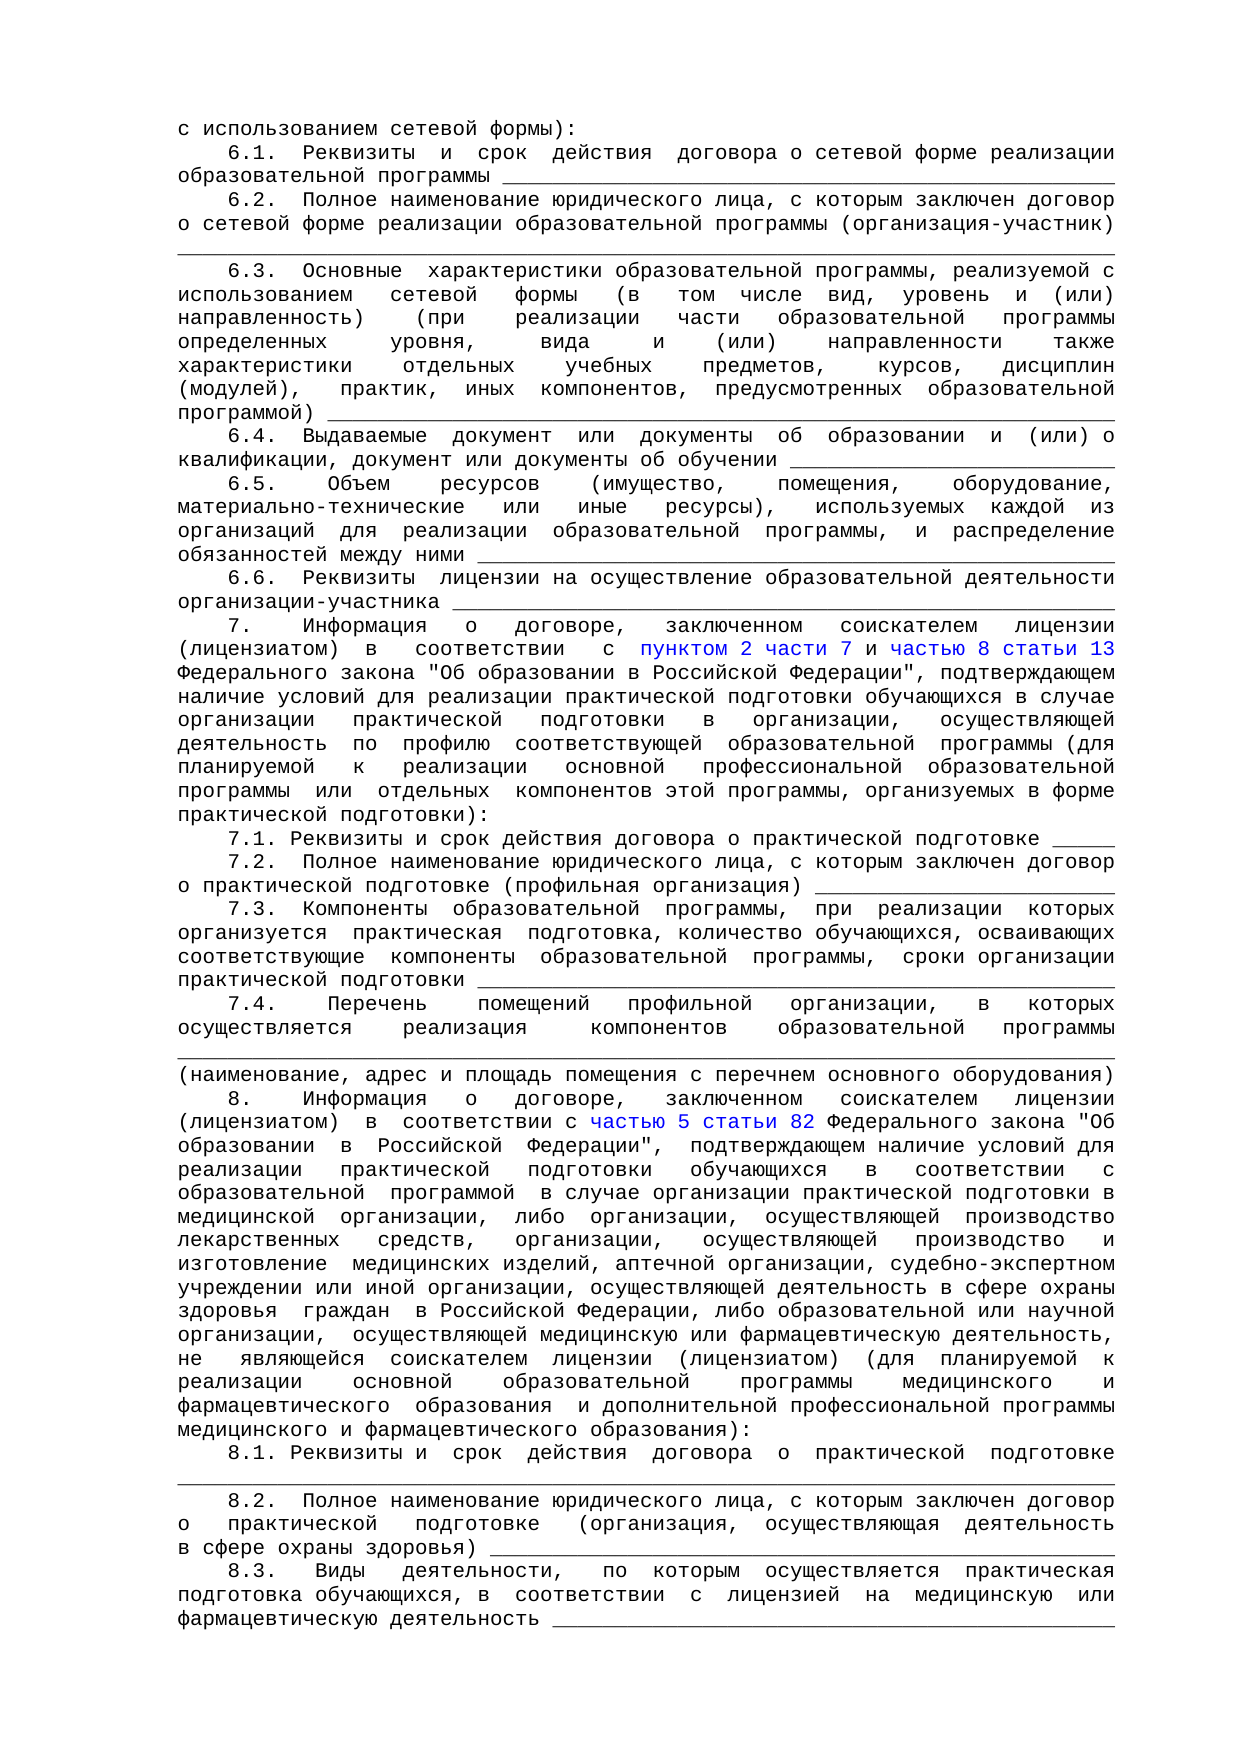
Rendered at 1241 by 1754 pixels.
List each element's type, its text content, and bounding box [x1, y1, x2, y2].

text 7.4. Перечень помещений профильной организации, в которых [177, 993, 1152, 1017]
text о практической подготовке (профильная организация) ________________________ [177, 875, 1152, 898]
text образовании в Российской Федерации", подтверждающем наличие условий для [177, 1135, 1152, 1158]
text 8.3. Виды деятельности, по которым осуществляется практическая [177, 1561, 1152, 1584]
text деятельность по профилю соответствующей образовательной программы (для [177, 733, 1152, 757]
text о сетевой форме реализации образовательной программы (организация-участник) [177, 213, 1152, 236]
text 7.2. Полное наименование юридического лица, с которым заключен договор [177, 851, 1152, 875]
text направленность) (при реализации части образовательной программы [177, 307, 1152, 331]
text учреждении или иной организации, осуществляющей деятельность в сфере охраны [177, 1277, 1152, 1300]
text практической подготовки ___________________________________________________ [177, 969, 1152, 993]
text с использованием сетевой формы): [177, 118, 1152, 142]
text не являющейся соискателем лицензии (лицензиатом) (для планируемой к [177, 1348, 1152, 1371]
text 6.2. Полное наименование юридического лица, с которым заключен договор [177, 189, 1152, 213]
text 7.3. Компоненты образовательной программы, при реализации которых [177, 898, 1152, 922]
text организаций для реализации образовательной программы, и распределение [177, 520, 1152, 544]
text программы или отдельных компонентов этой программы, организуемых в форме [177, 780, 1152, 804]
text лекарственных средств, организации, осуществляющей производство и [177, 1229, 1152, 1253]
text 7. Информация о договоре, заключенном соискателем лицензии [177, 615, 1152, 638]
text соответствующие компоненты образовательной программы, сроки организации [177, 946, 1152, 969]
text планируемой к реализации основной профессиональной образовательной [177, 757, 1152, 780]
text осуществляется реализация компонентов образовательной программы [177, 1017, 1152, 1040]
text программой) _______________________________________________________________ [177, 402, 1152, 426]
text (наименование, адрес и площадь помещения с перечнем основного оборудования) [177, 1064, 1152, 1088]
text 8. Информация о договоре, заключенном соискателем лицензии [177, 1088, 1152, 1111]
text ___________________________________________________________________________ [177, 236, 1152, 260]
text 8.1. Реквизиты и срок действия договора о практической подготовке [177, 1442, 1152, 1466]
text (модулей), практик, иных компонентов, предусмотренных образовательной [177, 378, 1152, 402]
text практической подготовки): [177, 804, 1152, 827]
text Федерального закона "Об образовании в Российской Федерации", подтверждающем [177, 662, 1152, 686]
text фармацевтического образования и дополнительной профессиональной программы [177, 1395, 1152, 1419]
text организации, осуществляющей медицинскую или фармацевтическую деятельность, [177, 1324, 1152, 1348]
text 6.6. Реквизиты лицензии на осуществление образовательной деятельности [177, 567, 1152, 591]
text 6.4. Выдаваемые документ или документы об образовании и (или) о [177, 426, 1152, 449]
text о практической подготовке (организация, осуществляющая деятельность [177, 1513, 1152, 1537]
text обязанностей между ними ___________________________________________________ [177, 544, 1152, 567]
text характеристики отдельных учебных предметов, курсов, дисциплин [177, 354, 1152, 378]
text 8.2. Полное наименование юридического лица, с которым заключен договор [177, 1489, 1152, 1513]
text ___________________________________________________________________________ [177, 1040, 1152, 1064]
text 6.5. Объем ресурсов (имущество, помещения, оборудование, [177, 473, 1152, 496]
text образовательной программы _________________________________________________ [177, 165, 1152, 189]
text организации-участника _____________________________________________________ [177, 591, 1152, 615]
text реализации основной образовательной программы медицинского и [177, 1371, 1152, 1395]
text (лицензиатом) в соответствии с пунктом 2 части 7 и частью 8 статьи 13 [177, 638, 1152, 662]
text медицинского и фармацевтического образования): [177, 1419, 1152, 1442]
text реализации практической подготовки обучающихся в соответствии с [177, 1158, 1152, 1182]
text организуется практическая подготовка, количество обучающихся, осваивающих [177, 922, 1152, 946]
text организации практической подготовки в организации, осуществляющей [177, 709, 1152, 733]
text медицинской организации, либо организации, осуществляющей производство [177, 1206, 1152, 1229]
text фармацевтическую деятельность _____________________________________________ [177, 1608, 1152, 1631]
text наличие условий для реализации практической подготовки обучающихся в случае [177, 686, 1152, 709]
text здоровья граждан в Российской Федерации, либо образовательной или научной [177, 1300, 1152, 1324]
text 6.3. Основные характеристики образовательной программы, реализуемой с [177, 260, 1152, 284]
text (лицензиатом) в соответствии с частью 5 статьи 82 Федерального закона "Об [177, 1111, 1152, 1135]
text 7.1. Реквизиты и срок действия договора о практической подготовке _____ [177, 827, 1152, 851]
text материально-технические или иные ресурсы), используемых каждой из [177, 496, 1152, 520]
text образовательной программой в случае организации практической подготовки в [177, 1182, 1152, 1206]
text использованием сетевой формы (в том числе вид, уровень и (или) [177, 284, 1152, 307]
text определенных уровня, вида и (или) направленности также [177, 331, 1152, 354]
text 6.1. Реквизиты и срок действия договора о сетевой форме реализации [177, 142, 1152, 165]
text ___________________________________________________________________________ [177, 1466, 1152, 1489]
text подготовка обучающихся, в соответствии с лицензией на медицинскую или [177, 1584, 1152, 1608]
text квалификации, документ или документы об обучении __________________________ [177, 449, 1152, 473]
text в сфере охраны здоровья) __________________________________________________ [177, 1537, 1152, 1561]
text изготовление медицинских изделий, аптечной организации, судебно-экспертном [177, 1253, 1152, 1277]
